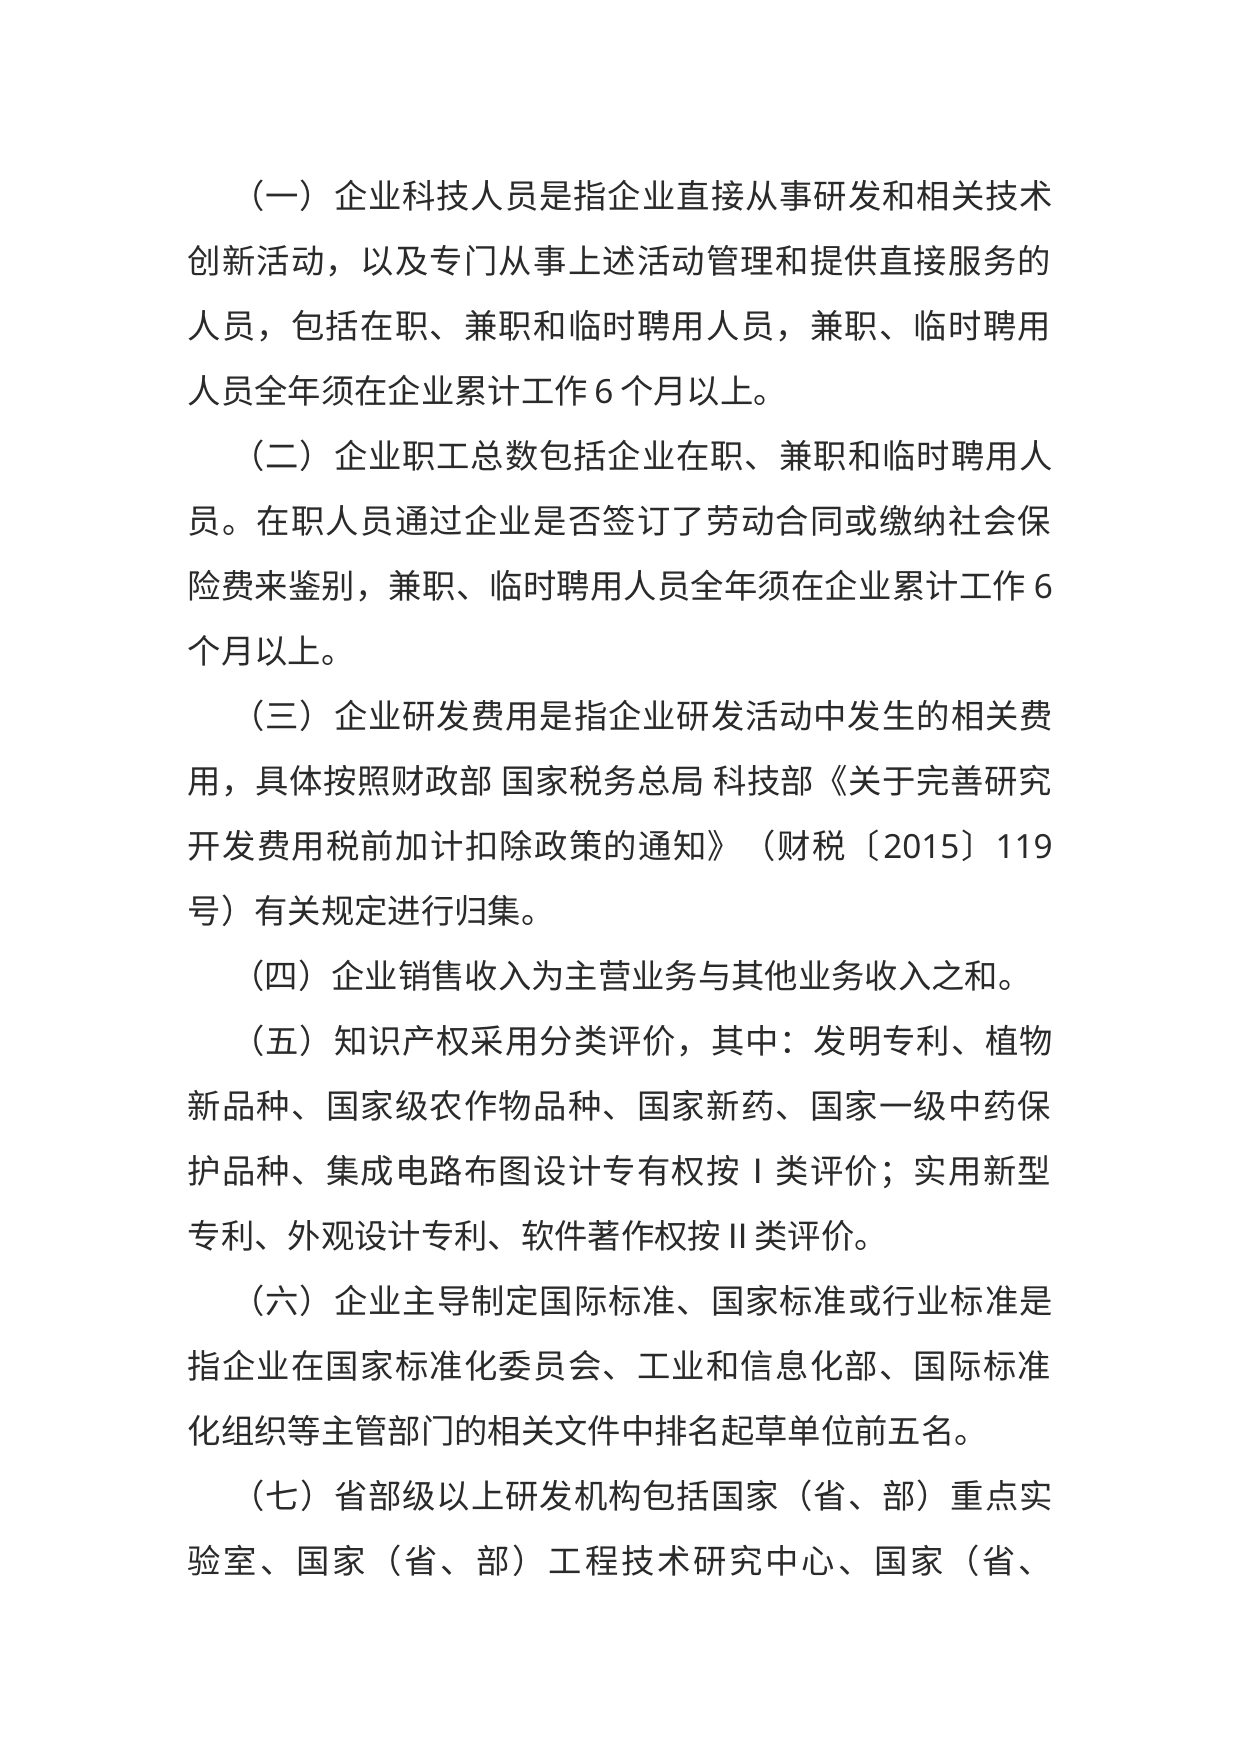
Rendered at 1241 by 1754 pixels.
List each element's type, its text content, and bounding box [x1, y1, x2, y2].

text （六）企业主导制定国际标准、国家标准或行业标准是指企业在国家标准化委员会、工业和信息化部、国际标准化组织等主管部门的相关文件中排名起草单位前五名。 [187, 1267, 1053, 1462]
text （五）知识产权采用分类评价，其中：发明专利、植物新品种、国家级农作物品种、国家新药、国家一级中药保护品种、集成电路布图设计专有权按Ⅰ类评价；实用新型专利、外观设计专利、软件著作权按Ⅱ类评价。 [187, 1007, 1053, 1267]
text （四）企业销售收入为主营业务与其他业务收入之和。 [187, 942, 1053, 1007]
text （二）企业职工总数包括企业在职、兼职和临时聘用人员。在职人员通过企业是否签订了劳动合同或缴纳社会保险费来鉴别，兼职、临时聘用人员全年须在企业累计工作6个月以上。 [187, 422, 1053, 682]
text （一）企业科技人员是指企业直接从事研发和相关技术创新活动，以及专门从事上述活动管理和提供直接服务的人员，包括在职、兼职和临时聘用人员，兼职、临时聘用人员全年须在企业累计工作6个月以上。 [187, 162, 1053, 422]
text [187, 1462, 1053, 1592]
text （三）企业研发费用是指企业研发活动中发生的相关费用，具体按照财政部 国家税务总局 科技部《关于完善研究开发费用税前加计扣除政策的通知》（财税〔2015〕119号）有关规定进行归集。 [187, 682, 1053, 942]
